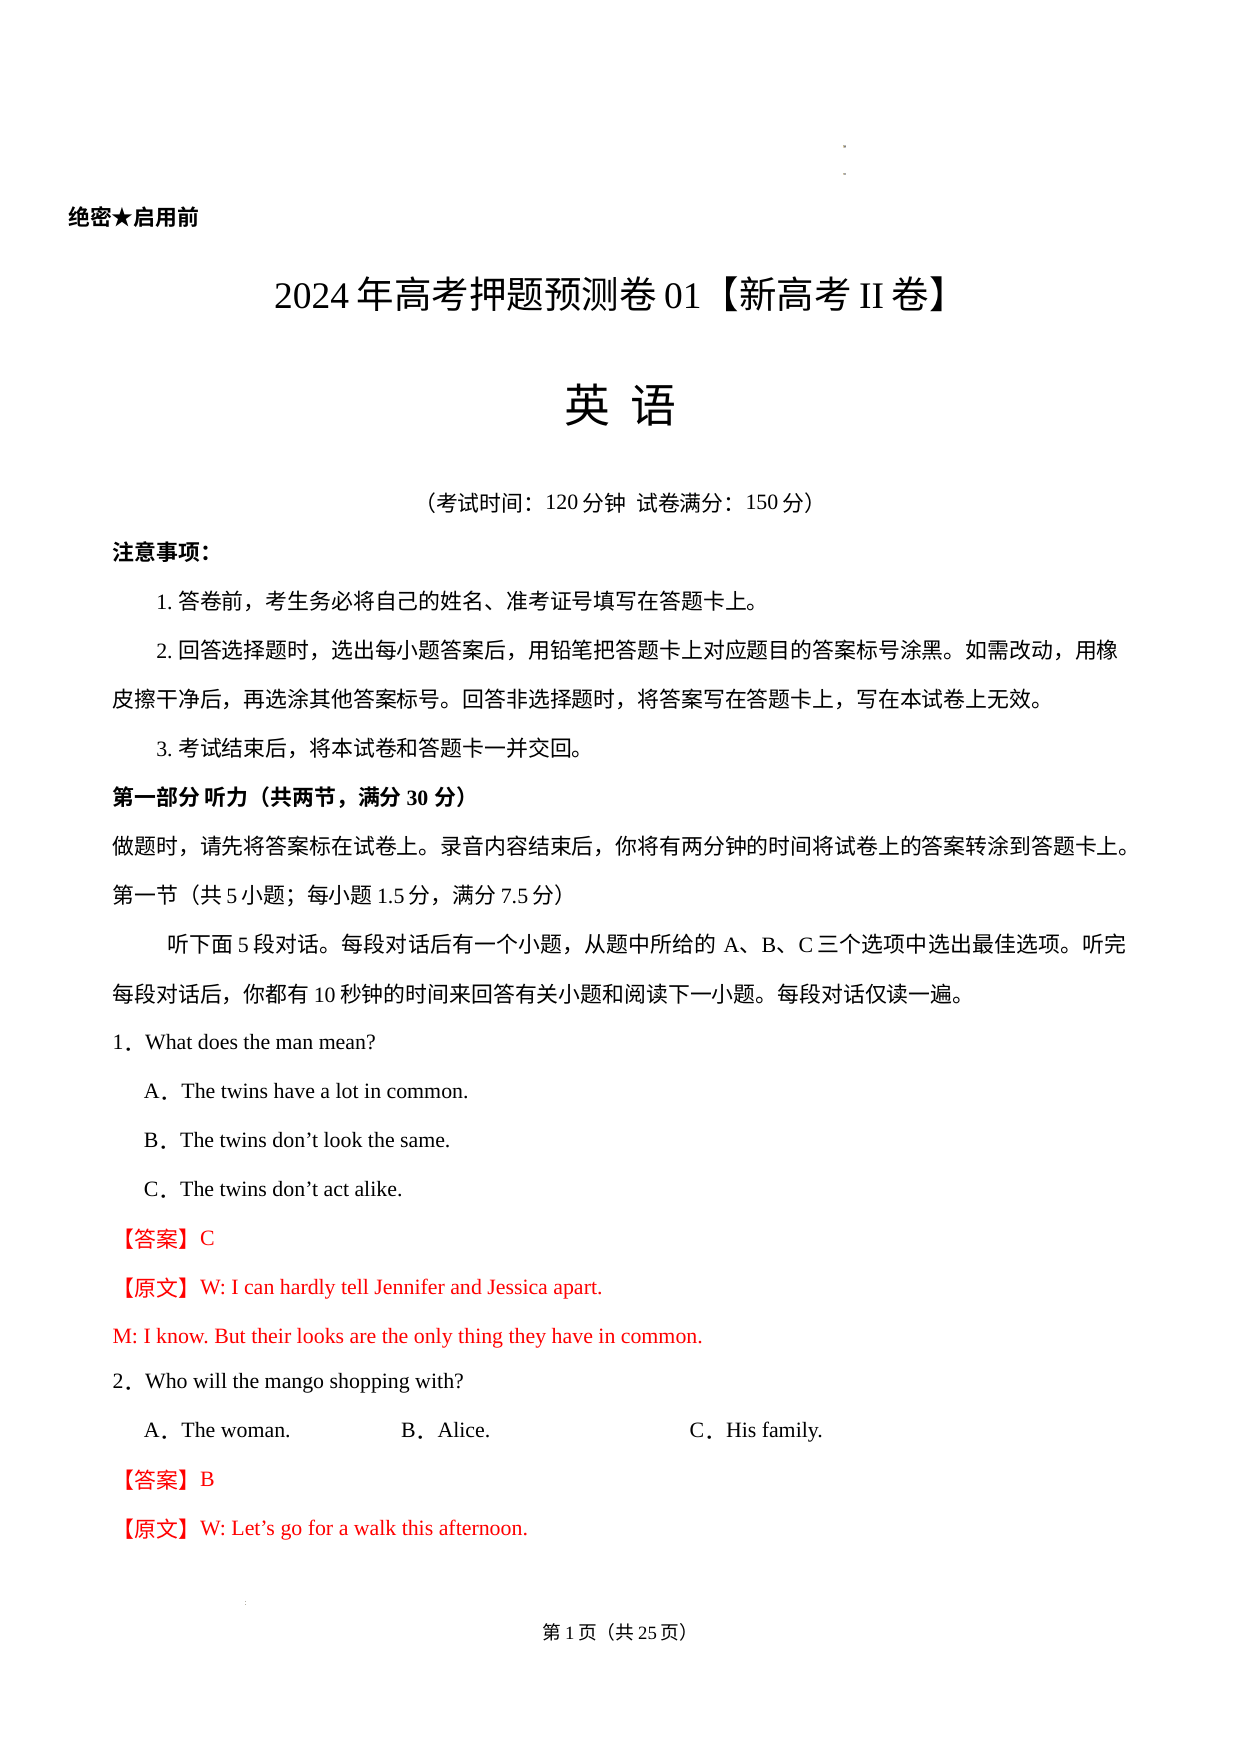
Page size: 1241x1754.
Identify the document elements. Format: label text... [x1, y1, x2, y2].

text B．The twins don’t look the same. [143, 1123, 1128, 1156]
text 第一部分 听力（共两节，满分 30 分） [112, 779, 1128, 813]
text 注意事项： [112, 534, 1128, 567]
text （考试时间：120分钟 试卷满分：150分） [112, 485, 1128, 518]
text 第一节（共5小题；每小题1.5分，满分7.5分） [112, 877, 1128, 911]
text 做题时，请先将答案标在试卷上。录音内容结束后，你将有两分钟的时间将试卷上的答案转涂到答题卡上。 [112, 828, 1128, 862]
text C．The twins don’t act alike. [143, 1172, 1128, 1205]
text 【答案】C [112, 1221, 1128, 1254]
text A．The woman. B．Alice. C．His family. [143, 1413, 1128, 1447]
text 听下面5段对话。每段对话后有一个小题，从题中所给的A、B、C三个选项中选出最佳选项。听完每段对话后，你都有10秒钟的时间来回答有关小题和阅读下一小题。每段对话仅读一遍。 [112, 926, 1128, 1009]
text 1. 答卷前，考生务必将自己的姓名、准考证号填写在答题卡上。 [112, 583, 1128, 616]
text A．The twins have a lot in common. [143, 1074, 1128, 1107]
text 2．Who will the mango shopping with? [112, 1364, 1128, 1398]
text 【原文】W: I can hardly tell Jennifer and Jessica apart. [112, 1270, 1128, 1303]
text 英 语 [112, 352, 1128, 452]
text 2024年高考押题预测卷01【新高考II卷】 [112, 259, 1128, 325]
text M: I know. But their looks are the only thing they have in common. [112, 1319, 1128, 1352]
text 3. 考试结束后，将本试卷和答题卡一并交回。 [112, 731, 1128, 764]
text 【原文】W: Let’s go for a walk this afternoon. [112, 1511, 1128, 1544]
text 2. 回答选择题时，选出每小题答案后，用铅笔把答题卡上对应题目的答案标号涂黑。如需改动，用橡皮擦干净后，再选涂其他答案标号。回答非选择题时，将答案写在答题卡上，写在本试卷上无效。 [112, 632, 1128, 715]
text 绝密★启用前 [68, 199, 1128, 232]
text 【答案】B [112, 1462, 1128, 1496]
text 1．What does the man mean? [112, 1025, 1128, 1058]
